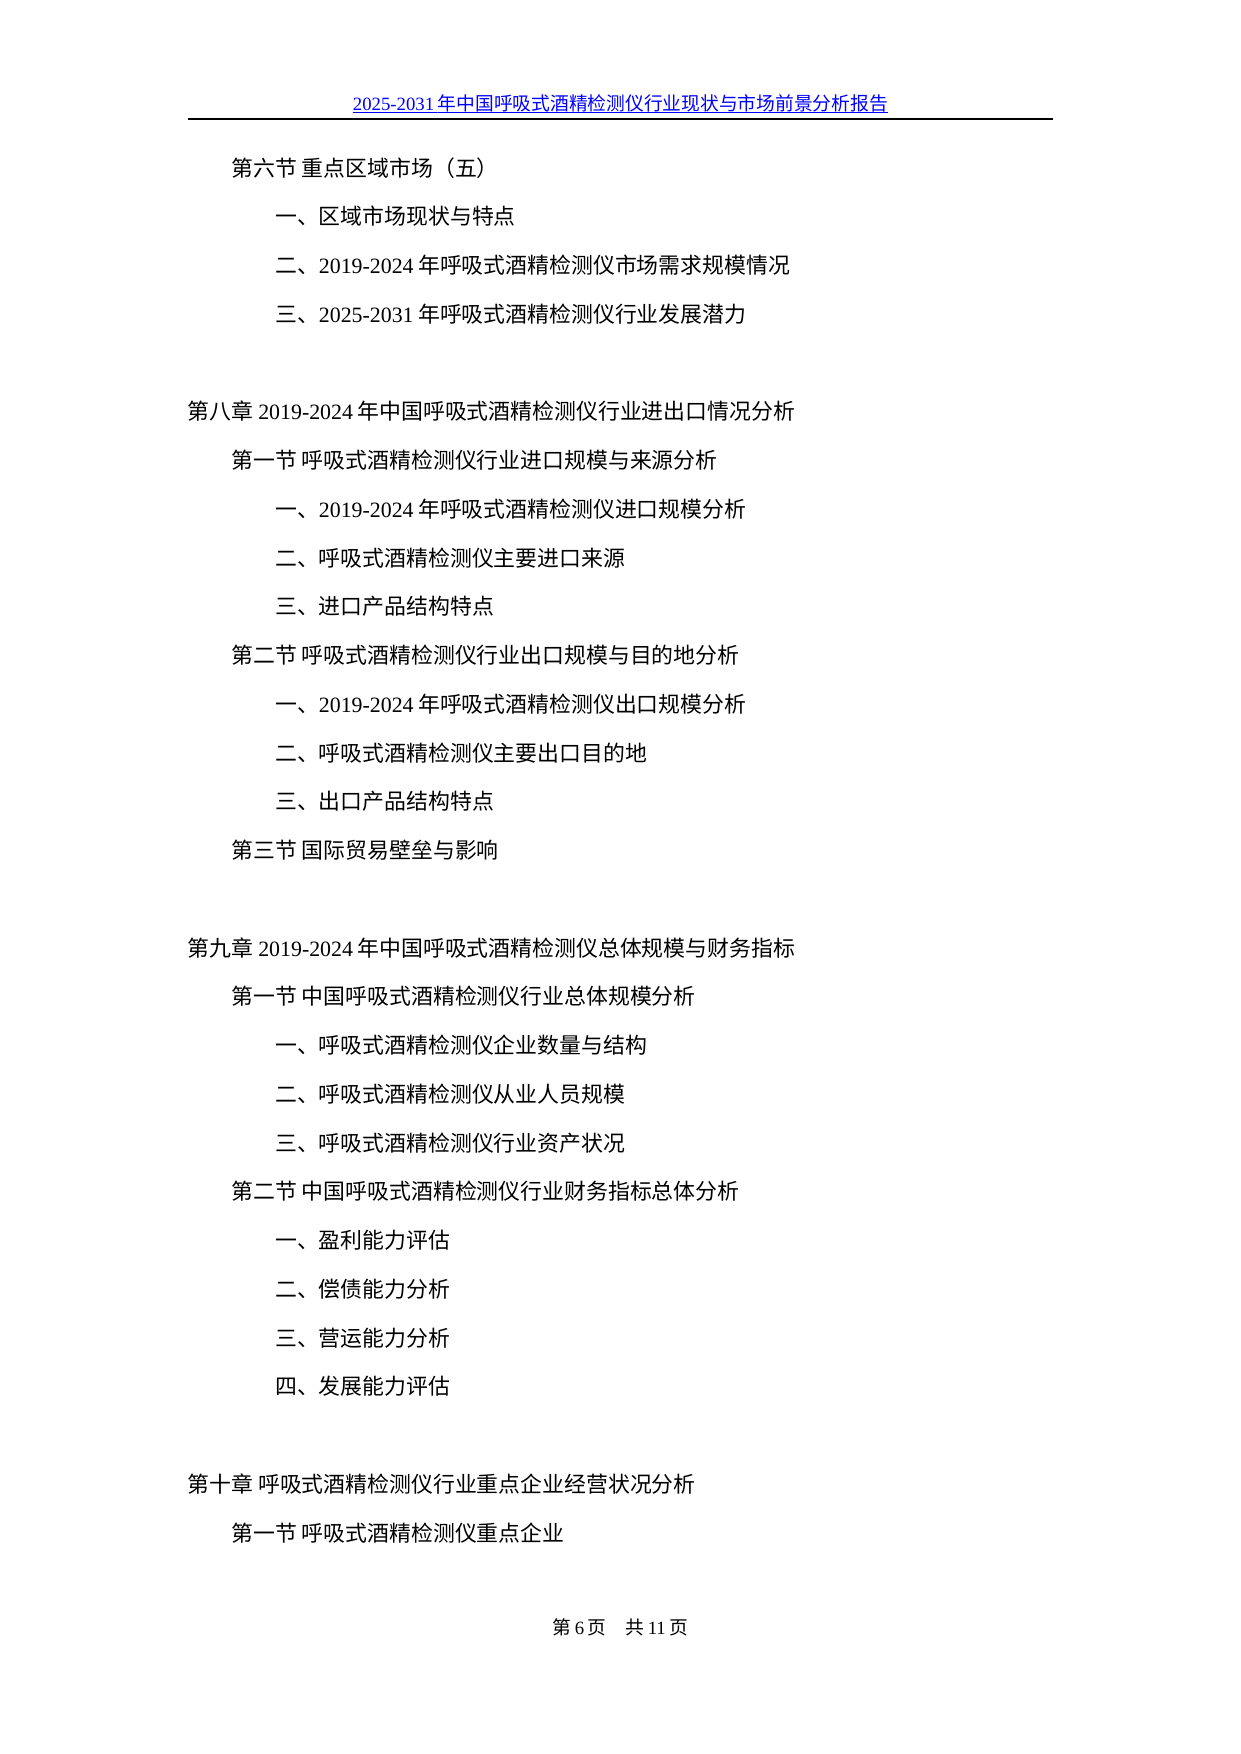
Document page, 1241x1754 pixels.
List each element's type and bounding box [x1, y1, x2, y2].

text [187, 150, 1053, 1548]
